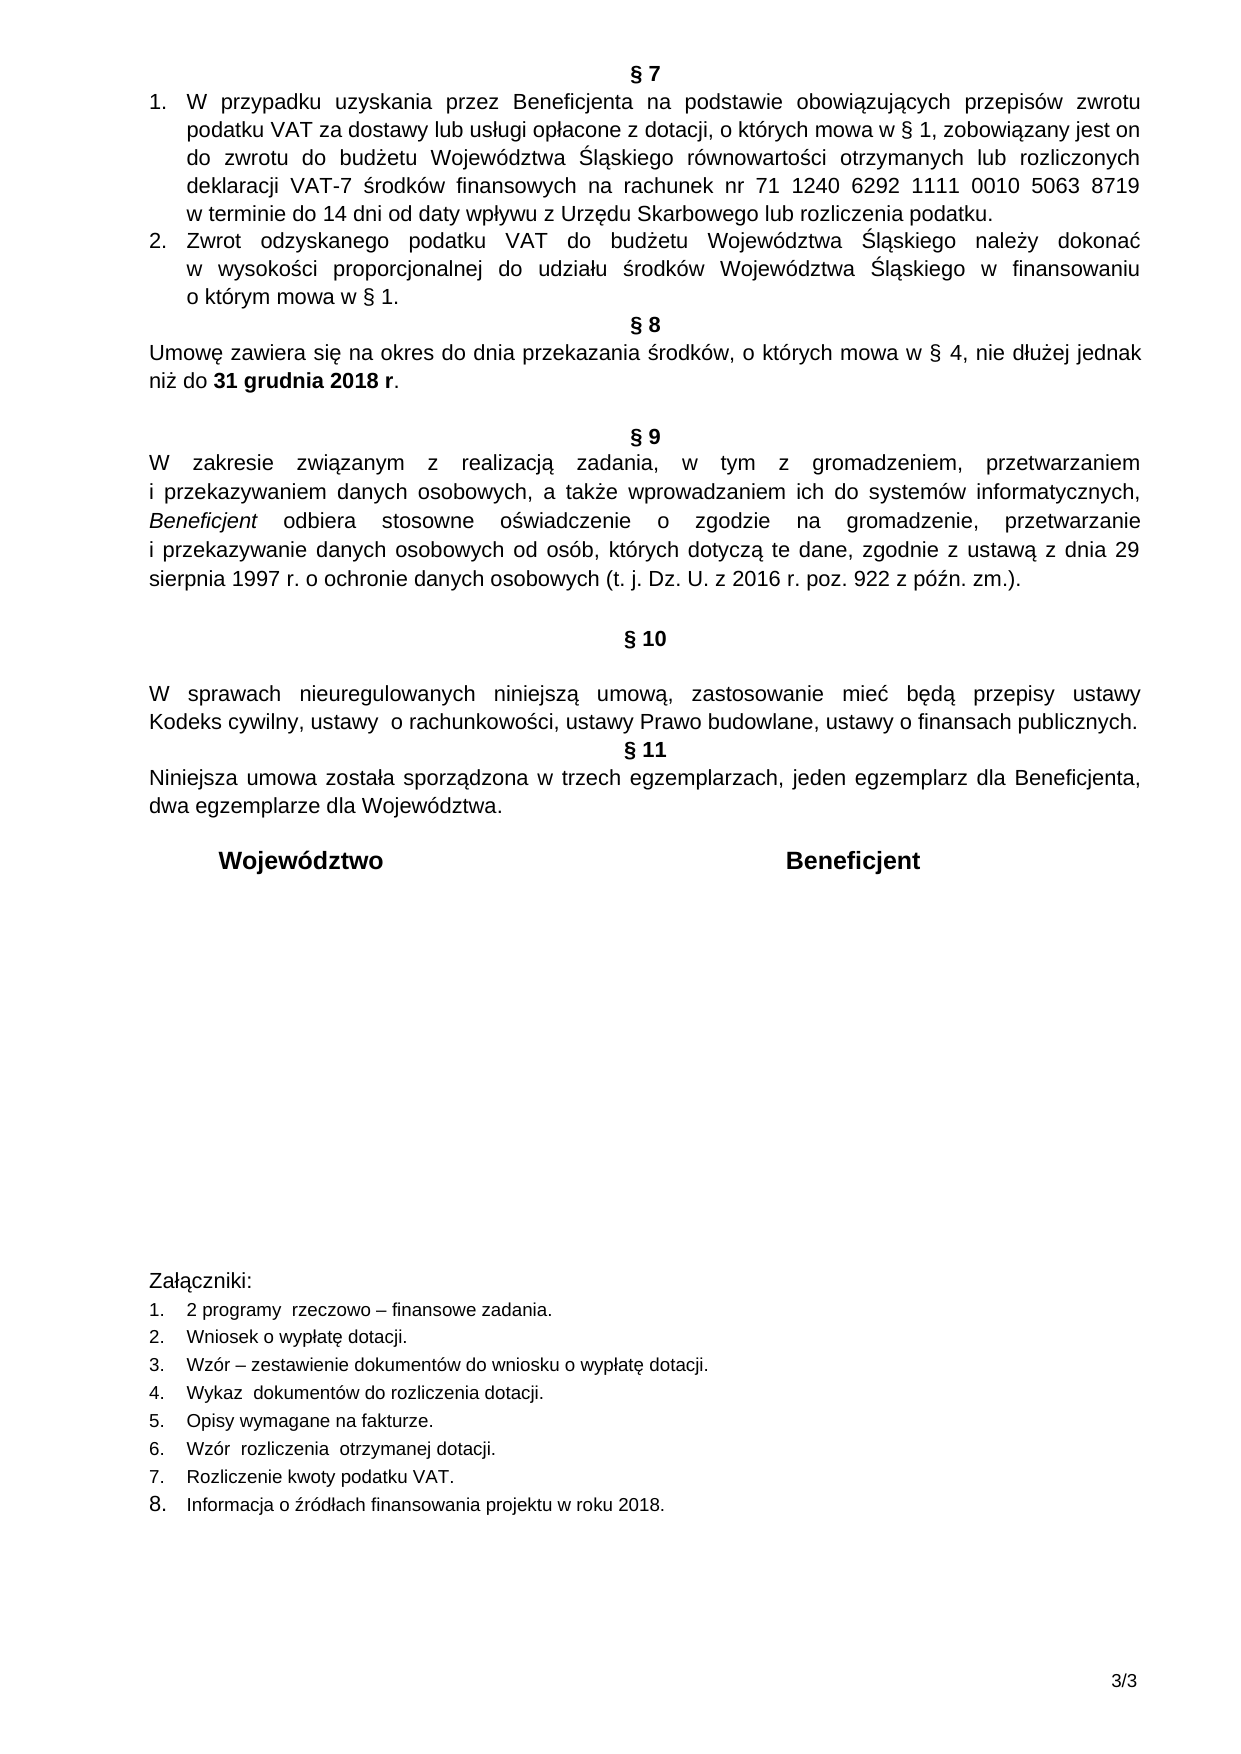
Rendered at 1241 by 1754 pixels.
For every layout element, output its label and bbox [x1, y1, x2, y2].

table_cell [138, 59, 1153, 1517]
